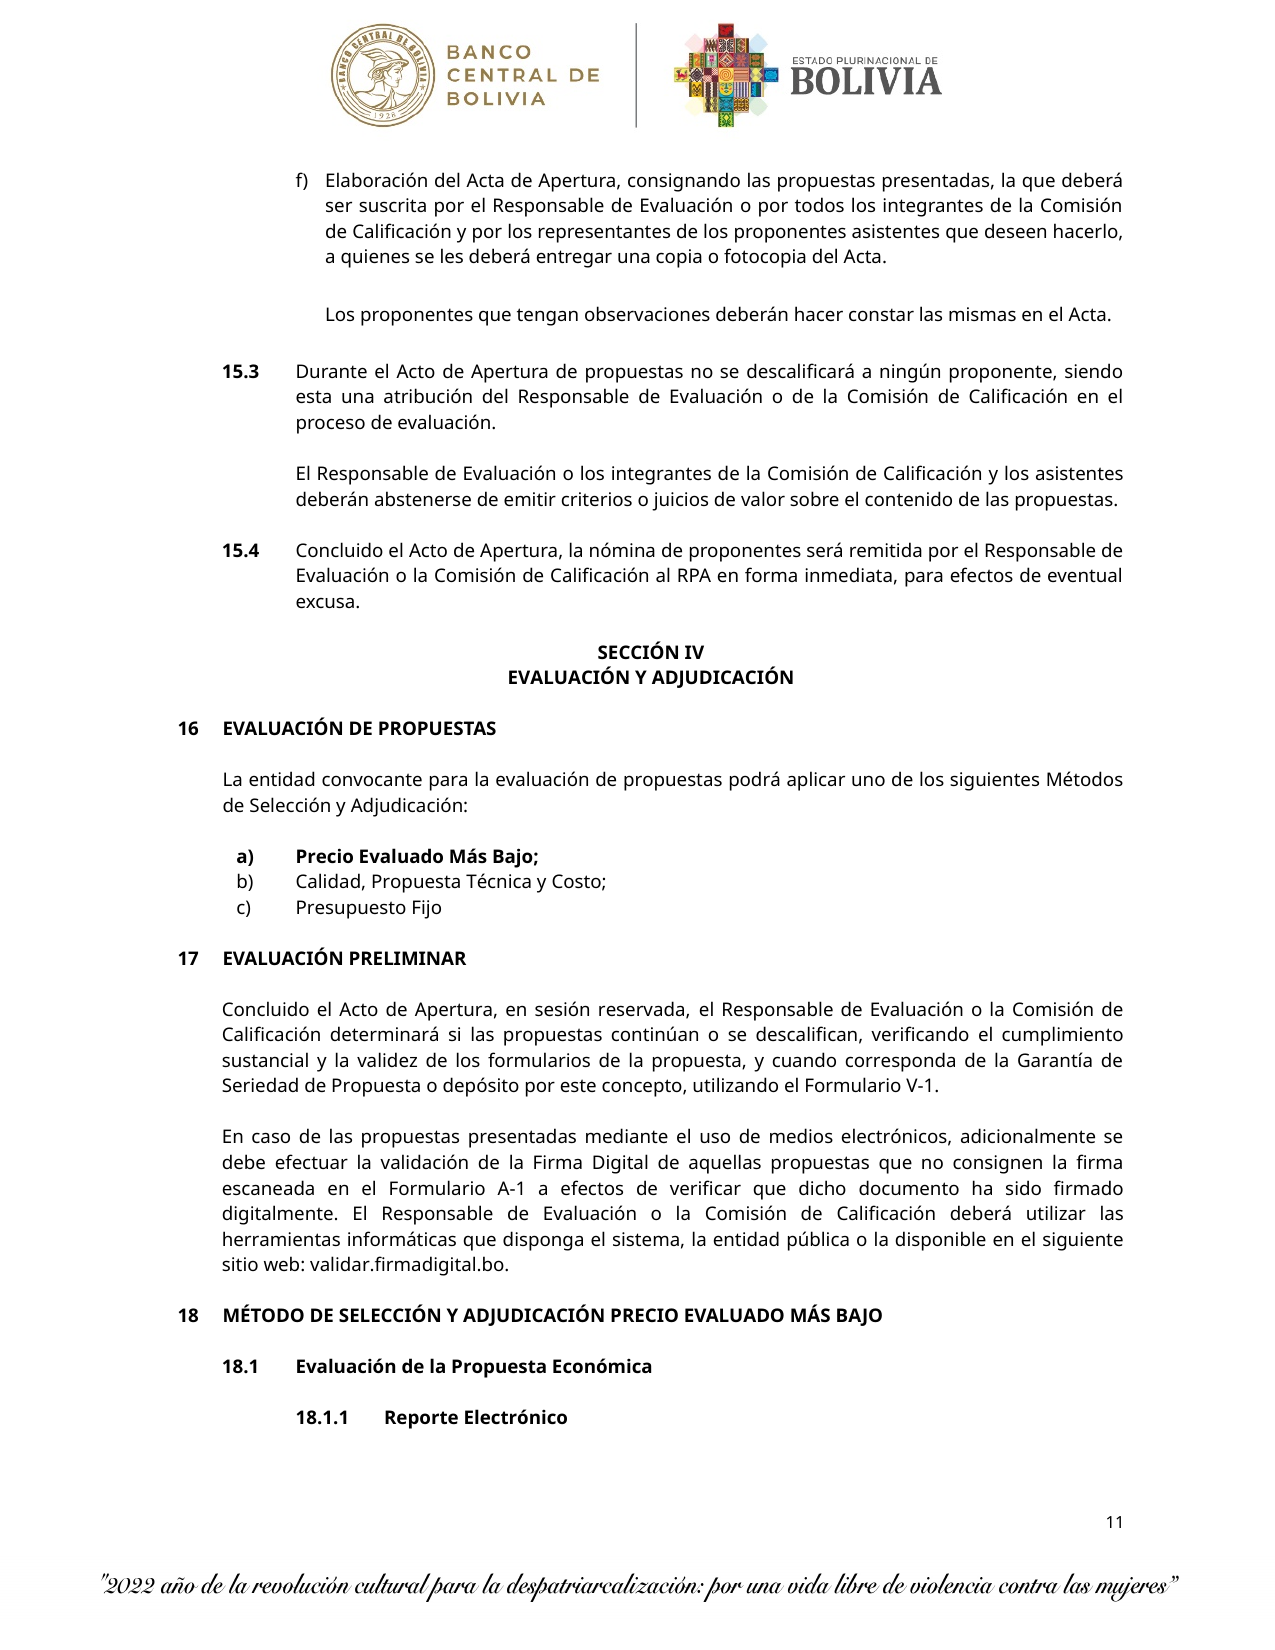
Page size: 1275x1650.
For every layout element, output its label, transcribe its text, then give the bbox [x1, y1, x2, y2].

text La entidad convocante para la evaluación de propuestas podrá aplicar uno de los siguientes Métodos de Selección y Adjudicación: [222, 767, 1124, 818]
list Reporte Electrónico [295, 1404, 1124, 1430]
text En caso de las propuestas presentadas mediante el uso de medios electrónicos, adicionalmente se debe efectuar la validación de la Firma Digital de aquellas propuestas que no consignen la firma escaneada en el Formulario A-1 a efectos de verificar que dicho documento ha sido firmado digitalmente. El Responsable de Evaluación o la Comisión de Calificación deberá utilizar las herramientas informáticas que disponga el sistema, la entidad pública o la disponible en el siguiente sitio web: validar.firmadigital.bo. [222, 1124, 1124, 1277]
list Presupuesto Fijo [236, 894, 1124, 920]
title Concluido el Acto de Apertura, la nómina de proponentes será remitida por el Responsable de Evaluación o la Comisión de Calificación al RPA en forma inmediata, para efectos de eventual excusa. [222, 537, 1124, 613]
picture [0, 5, 1272, 166]
list Evaluación de la Propuesta Económica [222, 1353, 1124, 1379]
text Concluido el Acto de Apertura, en sesión reservada, el Responsable de Evaluación o la Comisión de Calificación determinará si las propuestas continúan o se descalifican, verificando el cumplimiento sustancial y la validez de los formularios de la propuesta, y cuando corresponda de la Garantía de Seriedad de Propuesta o depósito por este concepto, utilizando el Formulario V-1. [222, 996, 1124, 1098]
picture [0, 1556, 1275, 1621]
title EVALUACIÓN PRELIMINAR [177, 945, 1124, 971]
text EVALUACIÓN Y ADJUDICACIÓN [177, 664, 1124, 690]
title MÉTODO DE SELECCIÓN Y ADJUDICACIÓN PRECIO EVALUADO MÁS BAJO [177, 1302, 1124, 1328]
title Elaboración del Acta de Apertura, consignando las propuestas presentadas, la que deberá ser suscrita por el Responsable de Evaluación o por todos los integrantes de la Comisión de Calificación y por los representantes de los proponentes asistentes que deseen hacerlo, a quienes se les deberá entregar una copia o fotocopia del Acta. [295, 148, 1124, 269]
title EVALUACIÓN DE PROPUESTAS [177, 716, 1124, 741]
title Durante el Acto de Apertura de propuestas no se descalificará a ningún proponente, siendo esta una atribución del Responsable de Evaluación o de la Comisión de Calificación en el proceso de evaluación. [222, 358, 1124, 435]
text SECCIÓN IV [177, 639, 1124, 664]
title El Responsable de Evaluación o los integrantes de la Comisión de Calificación y los asistentes deberán abstenerse de emitir criterios o juicios de valor sobre el contenido de las propuestas. [295, 460, 1124, 511]
list Calidad, Propuesta Técnica y Costo; [236, 869, 1124, 894]
title Los proponentes que tengan observaciones deberán hacer constar las mismas en el Acta. [325, 301, 1124, 326]
list Precio Evaluado Más Bajo; [236, 843, 1124, 869]
